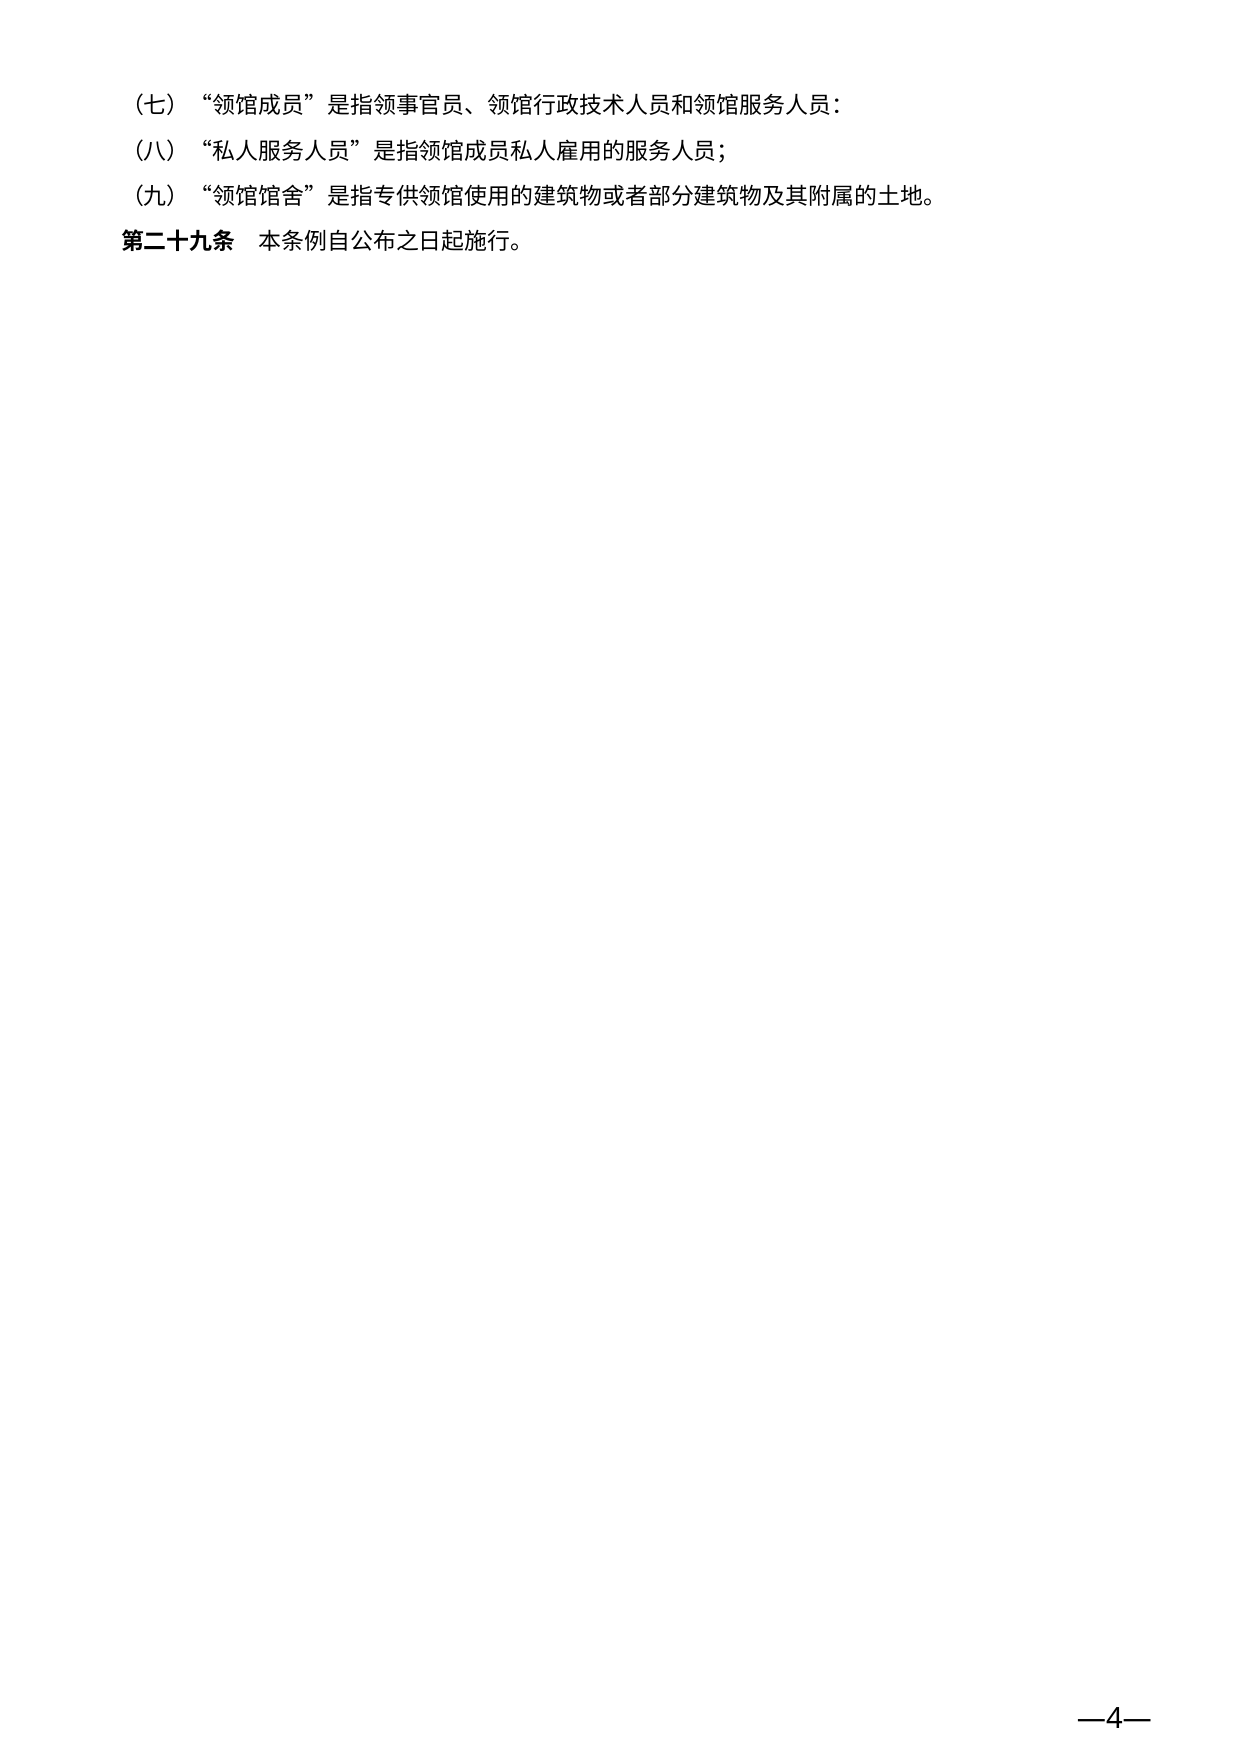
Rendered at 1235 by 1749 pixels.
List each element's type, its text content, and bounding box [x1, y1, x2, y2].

text （七）“领馆成员”是指领事官员、领馆行政技术人员和领馆服务人员： [75, 81, 1159, 126]
text （九）“领馆馆舍”是指专供领馆使用的建筑物或者部分建筑物及其附属的土地。 [75, 172, 1159, 217]
text 第二十九条 本条例自公布之日起施行。 [75, 217, 1159, 262]
text （八）“私人服务人员”是指领馆成员私人雇用的服务人员； [75, 126, 1159, 172]
